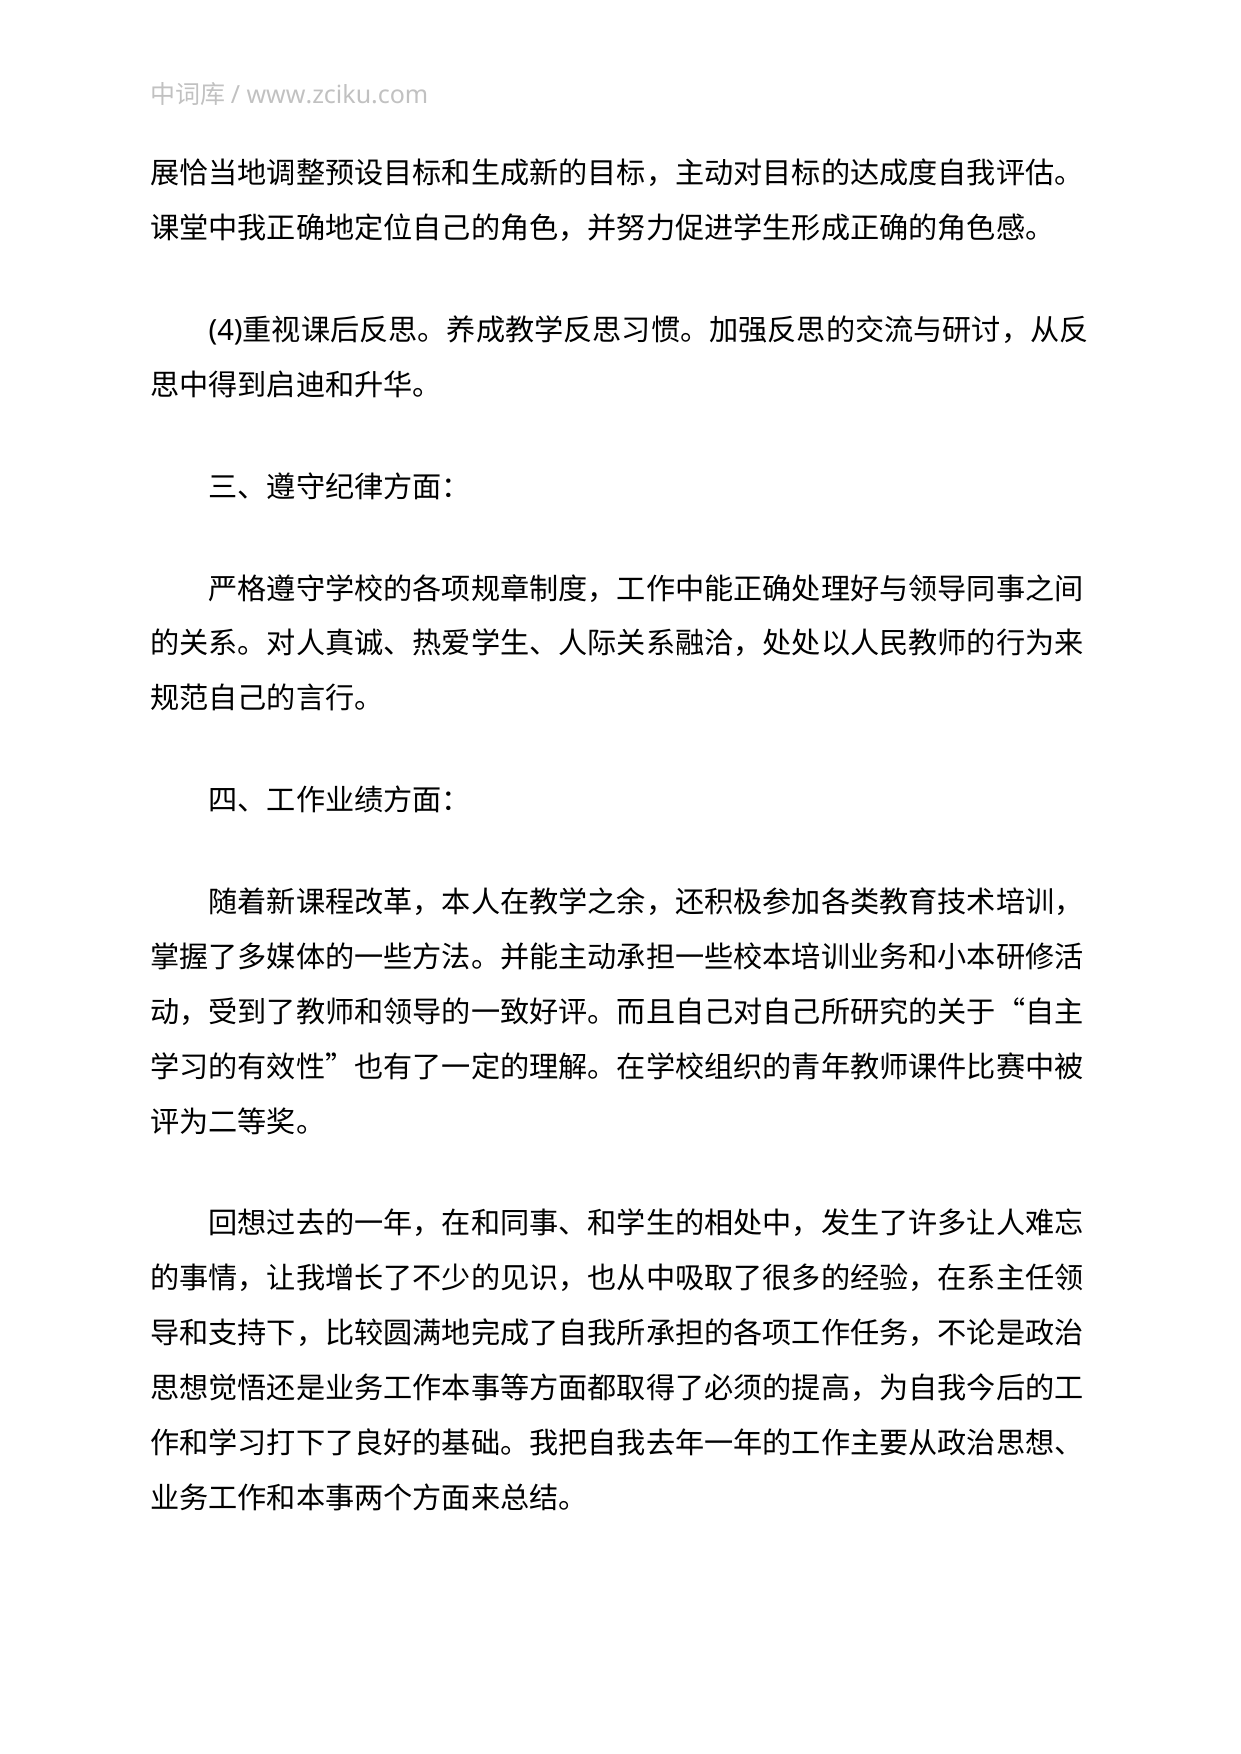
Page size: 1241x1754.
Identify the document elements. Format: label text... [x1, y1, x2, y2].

text 三、遵守纪律方面： [150, 463, 1090, 506]
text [150, 150, 1090, 247]
text 随着新课程改革，本人在教学之余，还积极参加各类教育技术培训，掌握了多媒体的一些方法。并能主动承担一些校本培训业务和小本研修活动，受到了教师和领导的一致好评。而且自己对自己所研究的关于“自主学习的有效性”也有了一定的理解。在学校组织的青年教师课件比赛中被评为二等奖。 [150, 878, 1090, 1140]
text 回想过去的一年，在和同事、和学生的相处中，发生了许多让人难忘的事情，让我增长了不少的见识，也从中吸取了很多的经验，在系主任领导和支持下，比较圆满地完成了自我所承担的各项工作任务，不论是政治思想觉悟还是业务工作本事等方面都取得了必须的提高，为自我今后的工作和学习打下了良好的基础。我把自我去年一年的工作主要从政治思想、业务工作和本事两个方面来总结。 [150, 1200, 1090, 1517]
text (4)重视课后反思。养成教学反思习惯。加强反思的交流与研讨，从反思中得到启迪和升华。 [150, 307, 1090, 404]
text 严格遵守学校的各项规章制度，工作中能正确处理好与领导同事之间的关系。对人真诚、热爱学生、人际关系融洽，处处以人民教师的行为来规范自己的言行。 [150, 565, 1090, 717]
text 四、工作业绩方面： [150, 777, 1090, 819]
